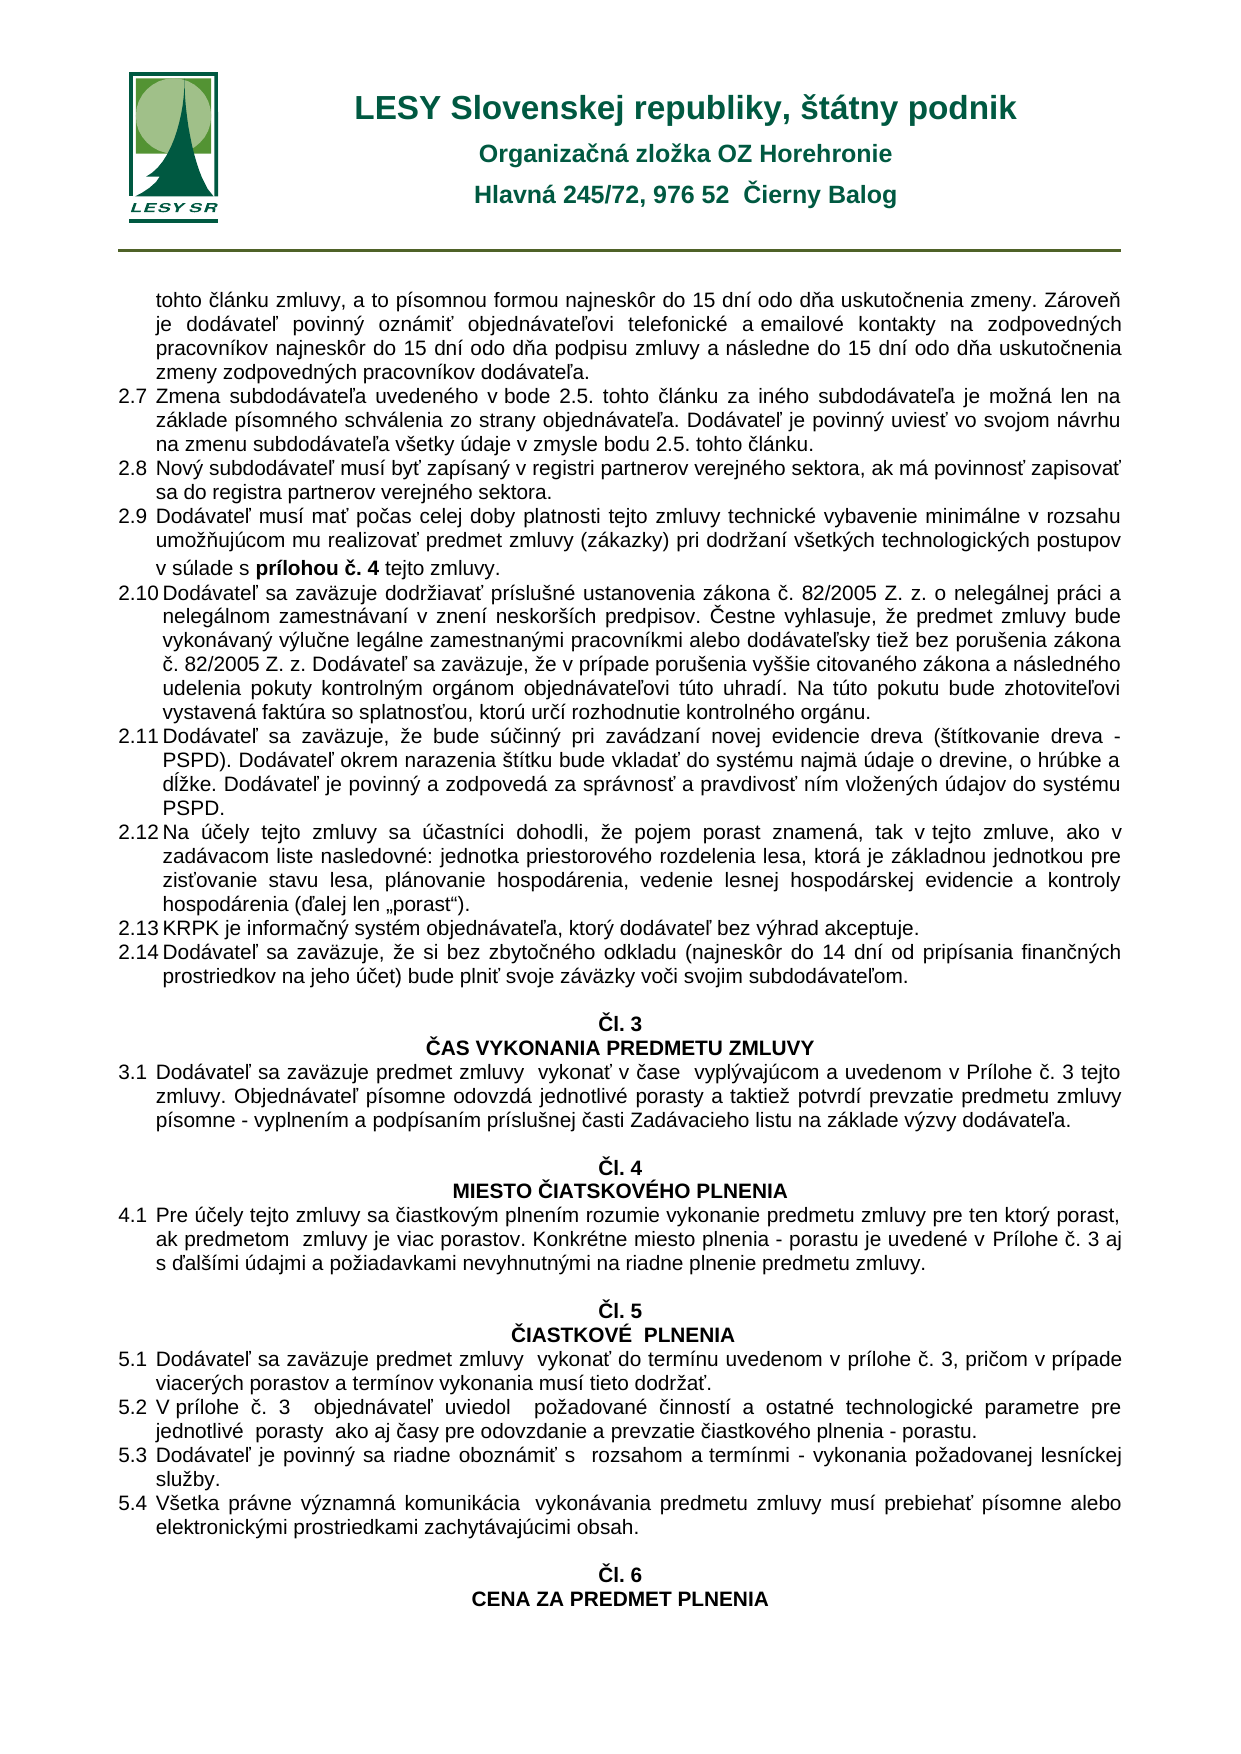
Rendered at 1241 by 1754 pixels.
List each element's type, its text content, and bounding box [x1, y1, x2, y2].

text Čl. 5 [118, 1299, 1122, 1323]
text CENA ZA PREDMET PLNENIA [118, 1587, 1122, 1611]
list Dodávateľ sa zaväzuje predmet zmluvy vykonať v čase vyplývajúcom a uvedenom v Prílohe č. 3 tejto zmluvy. Objednávateľ písomne odovzdá jednotlivé porasty a taktiež potvrdí prevzatie predmetu zmluvy písomne - vyplnením a podpísaním príslušnej časti Zadávacieho listu na základe výzvy dodávateľa. [118, 1059, 1122, 1131]
list V prílohe č. 3 objednávateľ uviedol požadované činností a ostatné technologické parametre pre jednotlivé porasty ako aj časy pre odovzdanie a prevzatie čiastkového plnenia - porastu. [118, 1395, 1122, 1443]
list Dodávateľ sa zaväzuje, že si bez zbytočného odkladu (najneskôr do 14 dní od pripísania finančných prostriedkov na jeho účet) bude plniť svoje záväzky voči svojim subdodávateľom. [118, 940, 1122, 988]
list KRPK je informačný systém objednávateľa, ktorý dodávateľ bez výhrad akceptuje. [118, 916, 1122, 940]
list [118, 288, 1122, 384]
list Dodávateľ musí mať počas celej doby platnosti tejto zmluvy technické vybavenie minimálne v rozsahu umožňujúcom mu realizovať predmet zmluvy (zákazky) pri dodržaní všetkých technologických postupov v súlade s prílohou č. 4 tejto zmluvy. [118, 504, 1122, 580]
text ČAS VYKONANIA PREDMETU ZMLUVY [118, 1036, 1122, 1059]
list Zmena subdodávateľa uvedeného v bode 2.5. tohto článku za iného subdodávateľa je možná len na základe písomného schválenia zo strany objednávateľa. Dodávateľ je povinný uviesť vo svojom návrhu na zmenu subdodávateľa všetky údaje v zmysle bodu 2.5. tohto článku. [118, 384, 1122, 456]
list Dodávateľ je povinný sa riadne oboznámiť s rozsahom a termínmi - vykonania požadovanej lesníckej služby. [118, 1443, 1122, 1491]
list Dodávateľ sa zaväzuje dodržiavať príslušné ustanovenia zákona č. 82/2005 Z. z. o nelegálnej práci a nelegálnom zamestnávaní v znení neskorších predpisov. Čestne vyhlasuje, že predmet zmluvy bude vykonávaný výlučne legálne zamestnanými pracovníkmi alebo dodávateľsky tiež bez porušenia zákona č. 82/2005 Z. z. Dodávateľ sa zaväzuje, že v prípade porušenia vyššie citovaného zákona a následného udelenia pokuty kontrolným orgánom objednávateľovi túto uhradí. Na túto pokutu bude zhotoviteľovi vystavená faktúra so splatnosťou, ktorú určí rozhodnutie kontrolného orgánu. [118, 580, 1122, 724]
text Čl. 4 [118, 1155, 1122, 1179]
list Všetka právne významná komunikácia vykonávania predmetu zmluvy musí prebiehať písomne alebo elektronickými prostriedkami zachytávajúcimi obsah. [118, 1491, 1122, 1539]
list Pre účely tejto zmluvy sa čiastkovým plnením rozumie vykonanie predmetu zmluvy pre ten ktorý porast, ak predmetom zmluvy je viac porastov. Konkrétne miesto plnenia - porastu je uvedené v Prílohe č. 3 aj s ďalšími údajmi a požiadavkami nevyhnutnými na riadne plnenie predmetu zmluvy. [118, 1203, 1122, 1275]
text MIESTO ČIATSKOVÉHO PLNENIA [118, 1179, 1122, 1203]
list Dodávateľ sa zaväzuje predmet zmluvy vykonať do termínu uvedenom v prílohe č. 3, pričom v prípade viacerých porastov a termínov vykonania musí tieto dodržať. [118, 1347, 1122, 1395]
list Dodávateľ sa zaväzuje, že bude súčinný pri zavádzaní novej evidencie dreva (štítkovanie dreva - PSPD). Dodávateľ okrem narazenia štítku bude vkladať do systému najmä údaje o drevine, o hrúbke a dĺžke. Dodávateľ je povinný a zodpovedá za správnosť a pravdivosť ním vložených údajov do systému PSPD. [118, 724, 1122, 820]
list Nový subdodávateľ musí byť zapísaný v registri partnerov verejného sektora, ak má povinnosť zapisovať sa do registra partnerov verejného sektora. [118, 456, 1122, 504]
text Čl. 3 [118, 1012, 1122, 1036]
text ČIASTKOVÉ PLNENIA [118, 1323, 1122, 1347]
list Na účely tejto zmluvy sa účastníci dohodli, že pojem porast znamená, tak v tejto zmluve, ako v zadávacom liste nasledovné: jednotka priestorového rozdelenia lesa, ktorá je základnou jednotkou pre zisťovanie stavu lesa, plánovanie hospodárenia, vedenie lesnej hospodárskej evidencie a kontroly hospodárenia (ďalej len „porast“). [118, 820, 1122, 916]
text Čl. 6 [118, 1563, 1122, 1587]
